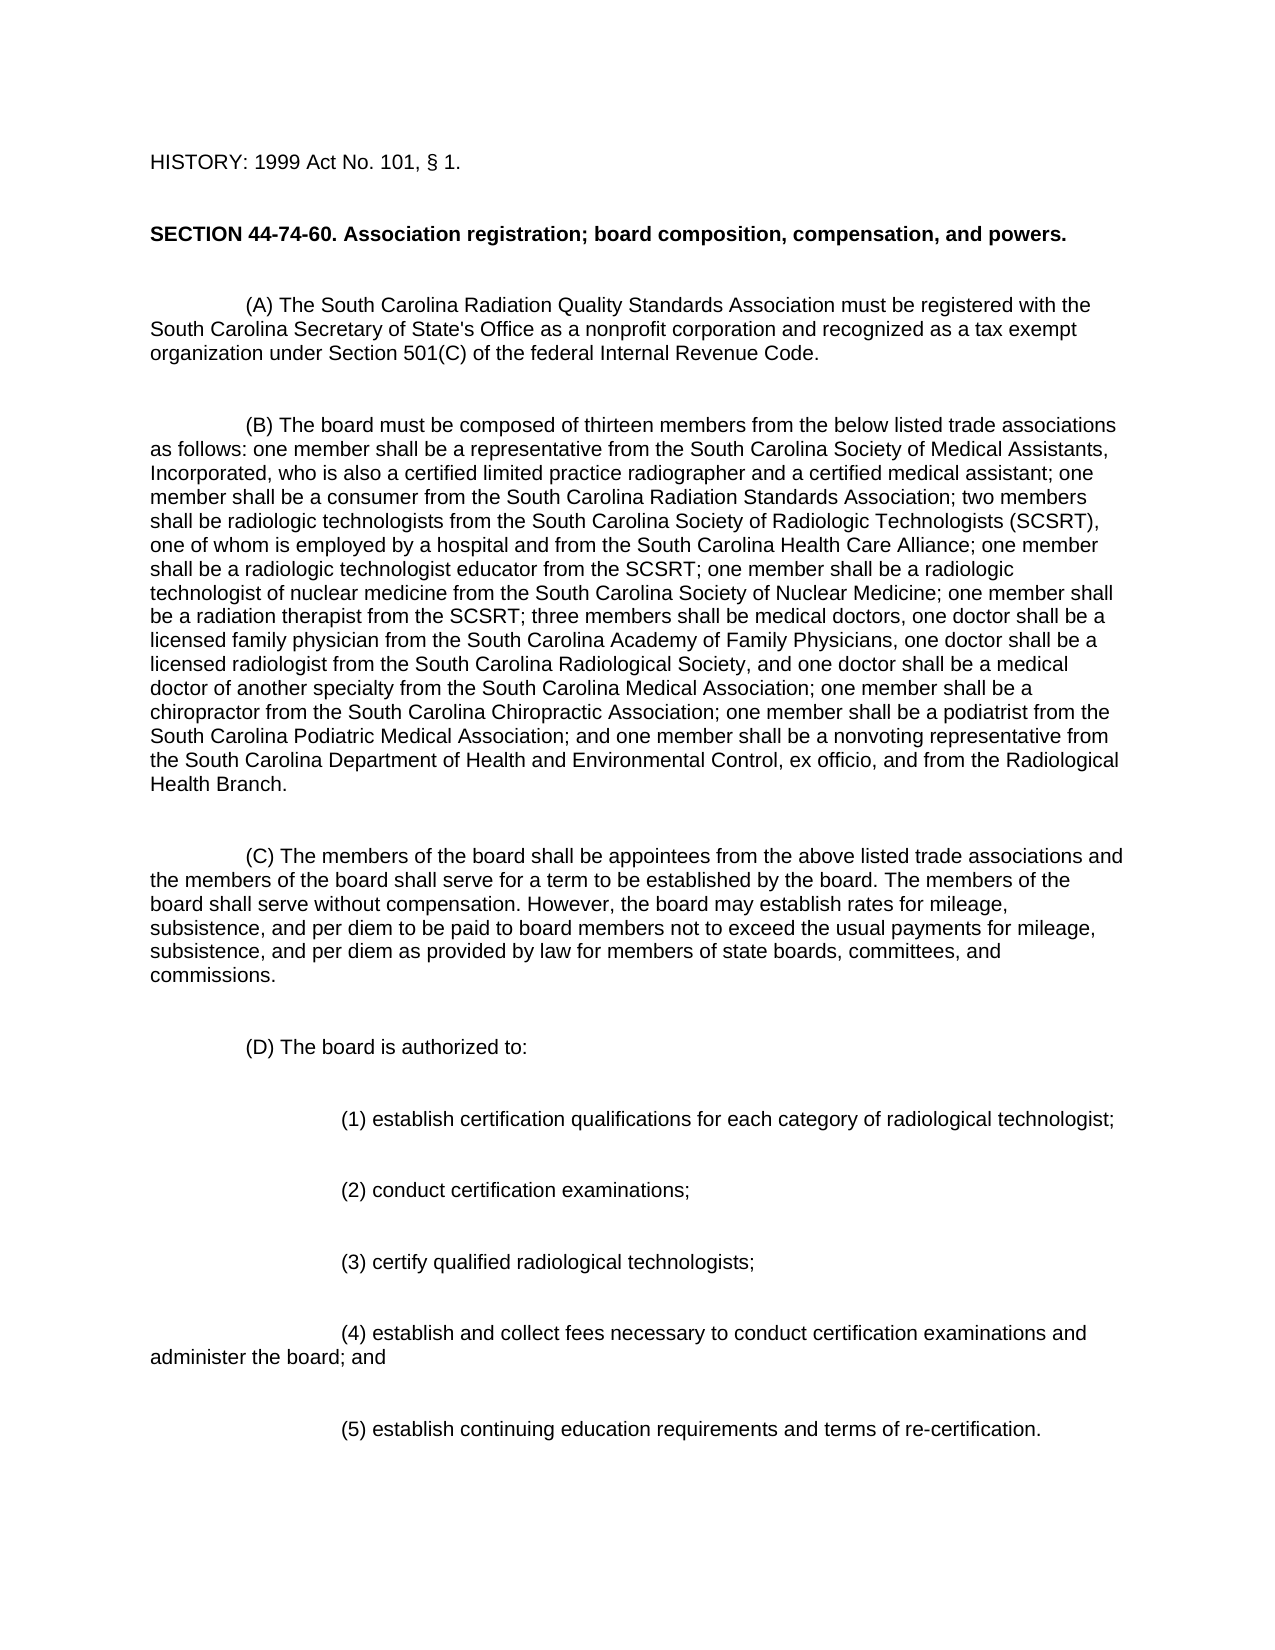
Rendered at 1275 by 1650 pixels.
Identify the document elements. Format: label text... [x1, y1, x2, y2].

text (C) The members of the board shall be appointees from the above listed trade associations and the members of the board shall serve for a term to be established by the board. The members of the board shall serve without compensation. However, the board may establish rates for mileage, subsistence, and per diem to be paid to board members not to exceed the usual payments for mileage, subsistence, and per diem as provided by law for members of state boards, committees, and commissions. [150, 843, 1125, 1011]
text (3) certify qualified radiological technologists; [150, 1249, 1125, 1297]
text HISTORY: 1999 Act No. 101, § 1. [150, 150, 1125, 198]
text (A) The South Carolina Radiation Quality Standards Association must be registered with the South Carolina Secretary of State's Office as a nonprofit corporation and recognized as a tax exempt organization under Section 501(C) of the federal Internal Revenue Code. [150, 293, 1125, 389]
text (4) establish and collect fees necessary to conduct certification examinations and administer the board; and [150, 1321, 1125, 1393]
text (5) establish continuing education requirements and terms of re-certification. [150, 1417, 1125, 1464]
text (2) conduct certification examinations; [150, 1178, 1125, 1226]
text SECTION 44-74-60. Association registration; board composition, compensation, and powers. [150, 222, 1125, 269]
text (D) The board is authorized to: [150, 1035, 1125, 1082]
text (B) The board must be composed of thirteen members from the below listed trade associations as follows: one member shall be a representative from the South Carolina Society of Medical Assistants, Incorporated, who is also a certified limited practice radiographer and a certified medical assistant; one member shall be a consumer from the South Carolina Radiation Standards Association; two members shall be radiologic technologists from the South Carolina Society of Radiologic Technologists (SCSRT), one of whom is employed by a hospital and from the South Carolina Health Care Alliance; one member shall be a radiologic technologist educator from the SCSRT; one member shall be a radiologic technologist of nuclear medicine from the South Carolina Society of Nuclear Medicine; one member shall be a radiation therapist from the SCSRT; three members shall be medical doctors, one doctor shall be a licensed family physician from the South Carolina Academy of Family Physicians, one doctor shall be a licensed radiologist from the South Carolina Radiological Society, and one doctor shall be a medical doctor of another specialty from the South Carolina Medical Association; one member shall be a chiropractor from the South Carolina Chiropractic Association; one member shall be a podiatrist from the South Carolina Podiatric Medical Association; and one member shall be a nonvoting representative from the South Carolina Department of Health and Environmental Control, ex officio, and from the Radiological Health Branch. [150, 413, 1125, 819]
text (1) establish certification qualifications for each category of radiological technologist; [150, 1106, 1125, 1154]
